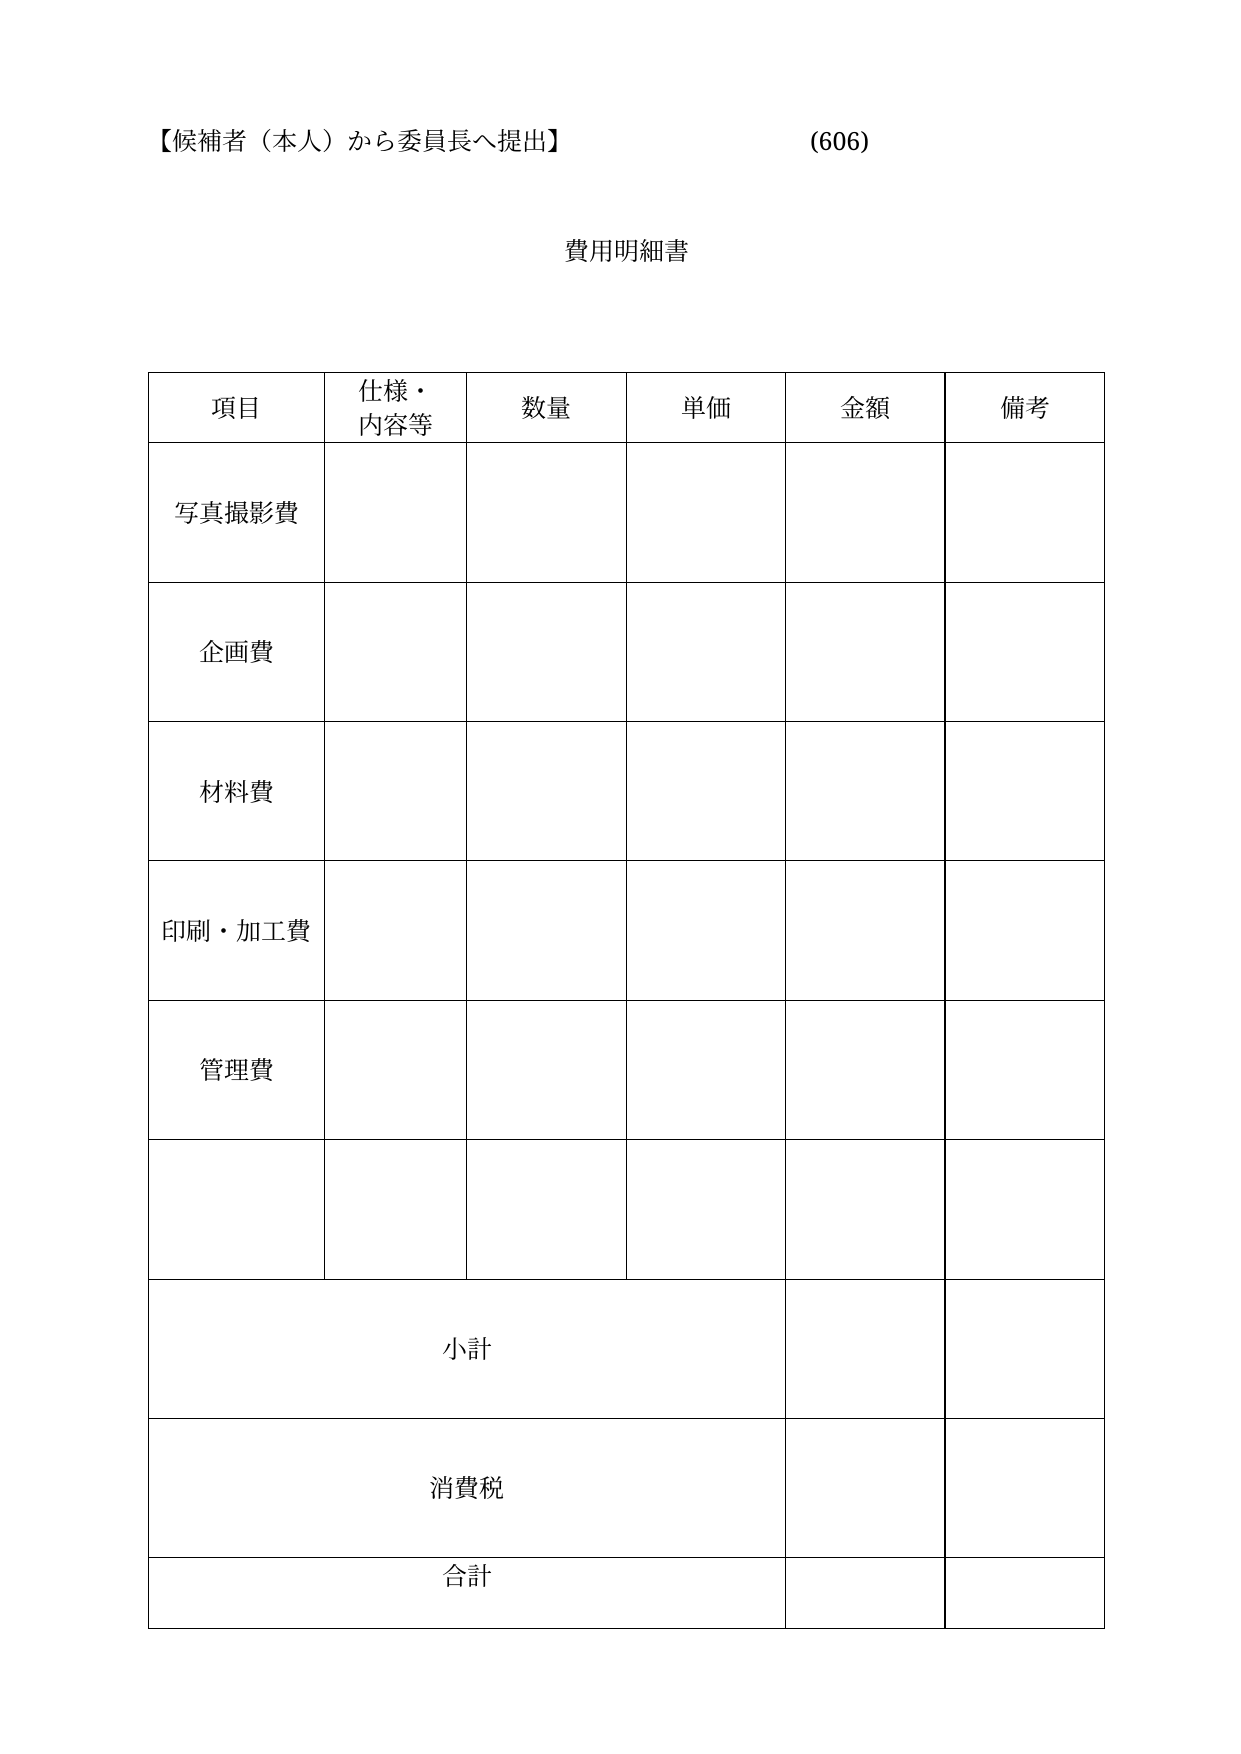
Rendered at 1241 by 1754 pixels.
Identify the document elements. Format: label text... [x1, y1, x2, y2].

table_cell [946, 861, 1104, 1000]
table_cell [786, 1280, 944, 1418]
table_cell 小計 [149, 1280, 785, 1418]
table_cell [627, 583, 785, 721]
table_header 数量 [467, 373, 626, 442]
table_cell [467, 443, 626, 582]
table_cell [325, 861, 466, 1000]
table_cell [467, 861, 626, 1000]
table_cell [946, 722, 1104, 860]
text 費用明細書 [148, 234, 1105, 268]
table_cell 写真撮影費 [149, 443, 324, 582]
table_cell [786, 583, 944, 721]
table_cell [627, 1001, 785, 1139]
table_cell [627, 861, 785, 1000]
table_header 単価 [627, 373, 785, 442]
table_header 金額 [786, 373, 944, 442]
table_cell [786, 1140, 944, 1278]
table_header 項目 [149, 373, 324, 442]
table_cell [786, 1001, 944, 1139]
table_cell [325, 1001, 466, 1139]
table_cell [627, 443, 785, 582]
table_cell [786, 443, 944, 582]
table_cell 材料費 [149, 722, 324, 860]
table_cell [467, 583, 626, 721]
table_cell [946, 1419, 1104, 1557]
table_cell [149, 1140, 324, 1278]
table_cell [325, 443, 466, 582]
table_cell 合計 [149, 1558, 785, 1627]
table_cell [786, 1419, 944, 1557]
table_cell [627, 1140, 785, 1278]
table_cell [627, 722, 785, 860]
table_cell [946, 583, 1104, 721]
table_header 仕様・ 内容等 [325, 373, 466, 442]
table_cell [325, 583, 466, 721]
table_header 備考 [946, 373, 1104, 442]
table_cell [946, 1558, 1104, 1627]
table_cell 印刷・加工費 [149, 861, 324, 1000]
table_cell [946, 443, 1104, 582]
table_cell [467, 722, 626, 860]
table_cell [946, 1001, 1104, 1139]
table_cell 消費税 [149, 1419, 785, 1557]
table_cell [786, 861, 944, 1000]
table_cell 管理費 [149, 1001, 324, 1139]
table_cell [325, 1140, 466, 1278]
table_cell [467, 1140, 626, 1278]
table_cell [786, 1558, 944, 1627]
table_cell [946, 1280, 1104, 1418]
table_cell [467, 1001, 626, 1139]
table_cell [786, 722, 944, 860]
table_cell 企画費 [149, 583, 324, 721]
table_cell [946, 1140, 1104, 1278]
table_cell [325, 722, 466, 860]
